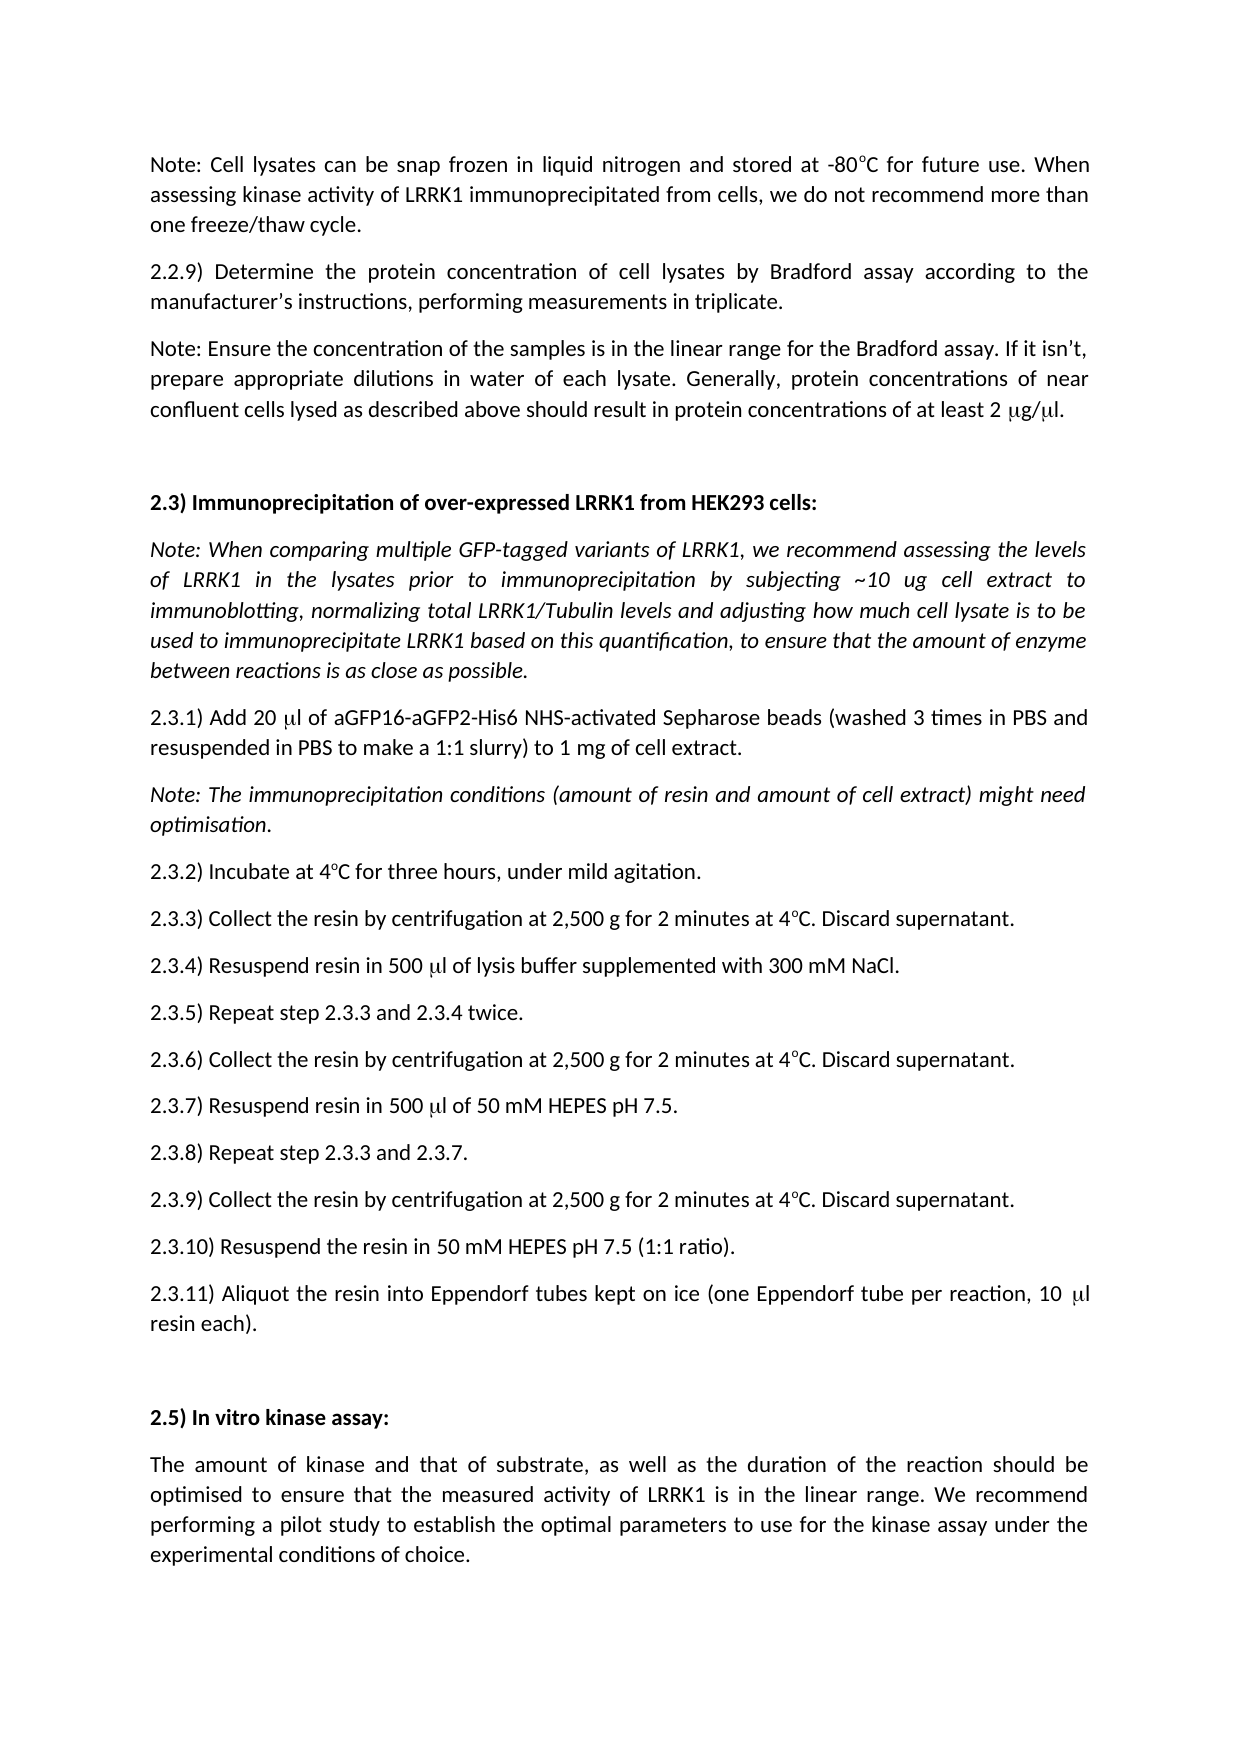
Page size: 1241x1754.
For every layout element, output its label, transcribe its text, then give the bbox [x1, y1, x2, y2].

text 2.3.2) Incubate at 4oC for three hours, under mild agitation. [150, 857, 1090, 885]
text 2.3.6) Collect the resin by centrifugation at 2,500 g for 2 minutes at 4oC. Discard supernatant. [150, 1045, 1090, 1073]
text 2.3.10) Resuspend the resin in 50 mM HEPES pH 7.5 (1:1 ratio). [150, 1232, 1090, 1260]
text 2.3.1) Add 20 l of aGFP16-aGFP2-His6 NHS-activated Sepharose beads (washed 3 times in PBS and resuspended in PBS to make a 1:1 slurry) to 1 mg of cell extract. [150, 703, 1090, 761]
text Note: When comparing multiple GFP-tagged variants of LRRK1, we recommend assessing the levels of LRRK1 in the lysates prior to immunoprecipitation by subjecting ~10 ug cell extract to immunoblotting, normalizing total LRRK1/Tubulin levels and adjusting how much cell lysate is to be used to immunoprecipitate LRRK1 based on this quantification, to ensure that the amount of enzyme between reactions is as close as possible. [150, 535, 1090, 684]
text 2.3.3) Collect the resin by centrifugation at 2,500 g for 2 minutes at 4oC. Discard supernatant. [150, 904, 1090, 932]
text 2.3.9) Collect the resin by centrifugation at 2,500 g for 2 minutes at 4oC. Discard supernatant. [150, 1185, 1090, 1213]
text 2.2.9) Determine the protein concentration of cell lysates by Bradford assay according to the manufacturer’s instructions, performing measurements in triplicate. [150, 257, 1090, 316]
text 2.3.7) Resuspend resin in 500 l of 50 mM HEPES pH 7.5. [150, 1092, 1090, 1120]
text The amount of kinase and that of substrate, as well as the duration of the reaction should be optimised to ensure that the measured activity of LRRK1 is in the linear range. We recommend performing a pilot study to establish the optimal parameters to use for the kinase assay under the experimental conditions of choice. [150, 1450, 1090, 1569]
text Note: Cell lysates can be snap frozen in liquid nitrogen and stored at -80oC for future use. When assessing kinase activity of LRRK1 immunoprecipitated from cells, we do not recommend more than one freeze/thaw cycle. [150, 150, 1090, 238]
text 2.3.5) Repeat step 2.3.3 and 2.3.4 twice. [150, 998, 1090, 1026]
text 2.3.8) Repeat step 2.3.3 and 2.3.7. [150, 1138, 1090, 1167]
text 2.5) In vitro kinase assay: [150, 1403, 1090, 1431]
text 2.3.11) Aliquot the resin into Eppendorf tubes kept on ice (one Eppendorf tube per reaction, 10 l resin each). [150, 1279, 1090, 1337]
text 2.3.4) Resuspend resin in 500 l of lysis buffer supplemented with 300 mM NaCl. [150, 951, 1090, 979]
text Note: Ensure the concentration of the samples is in the linear range for the Bradford assay. If it isn’t, prepare appropriate dilutions in water of each lysate. Generally, protein concentrations of near confluent cells lysed as described above should result in protein concentrations of at least 2 g/l. [150, 334, 1090, 423]
text 2.3) Immunoprecipitation of over-expressed LRRK1 from HEK293 cells: [150, 488, 1090, 517]
text Note: The immunoprecipitation conditions (amount of resin and amount of cell extract) might need optimisation. [150, 780, 1090, 838]
